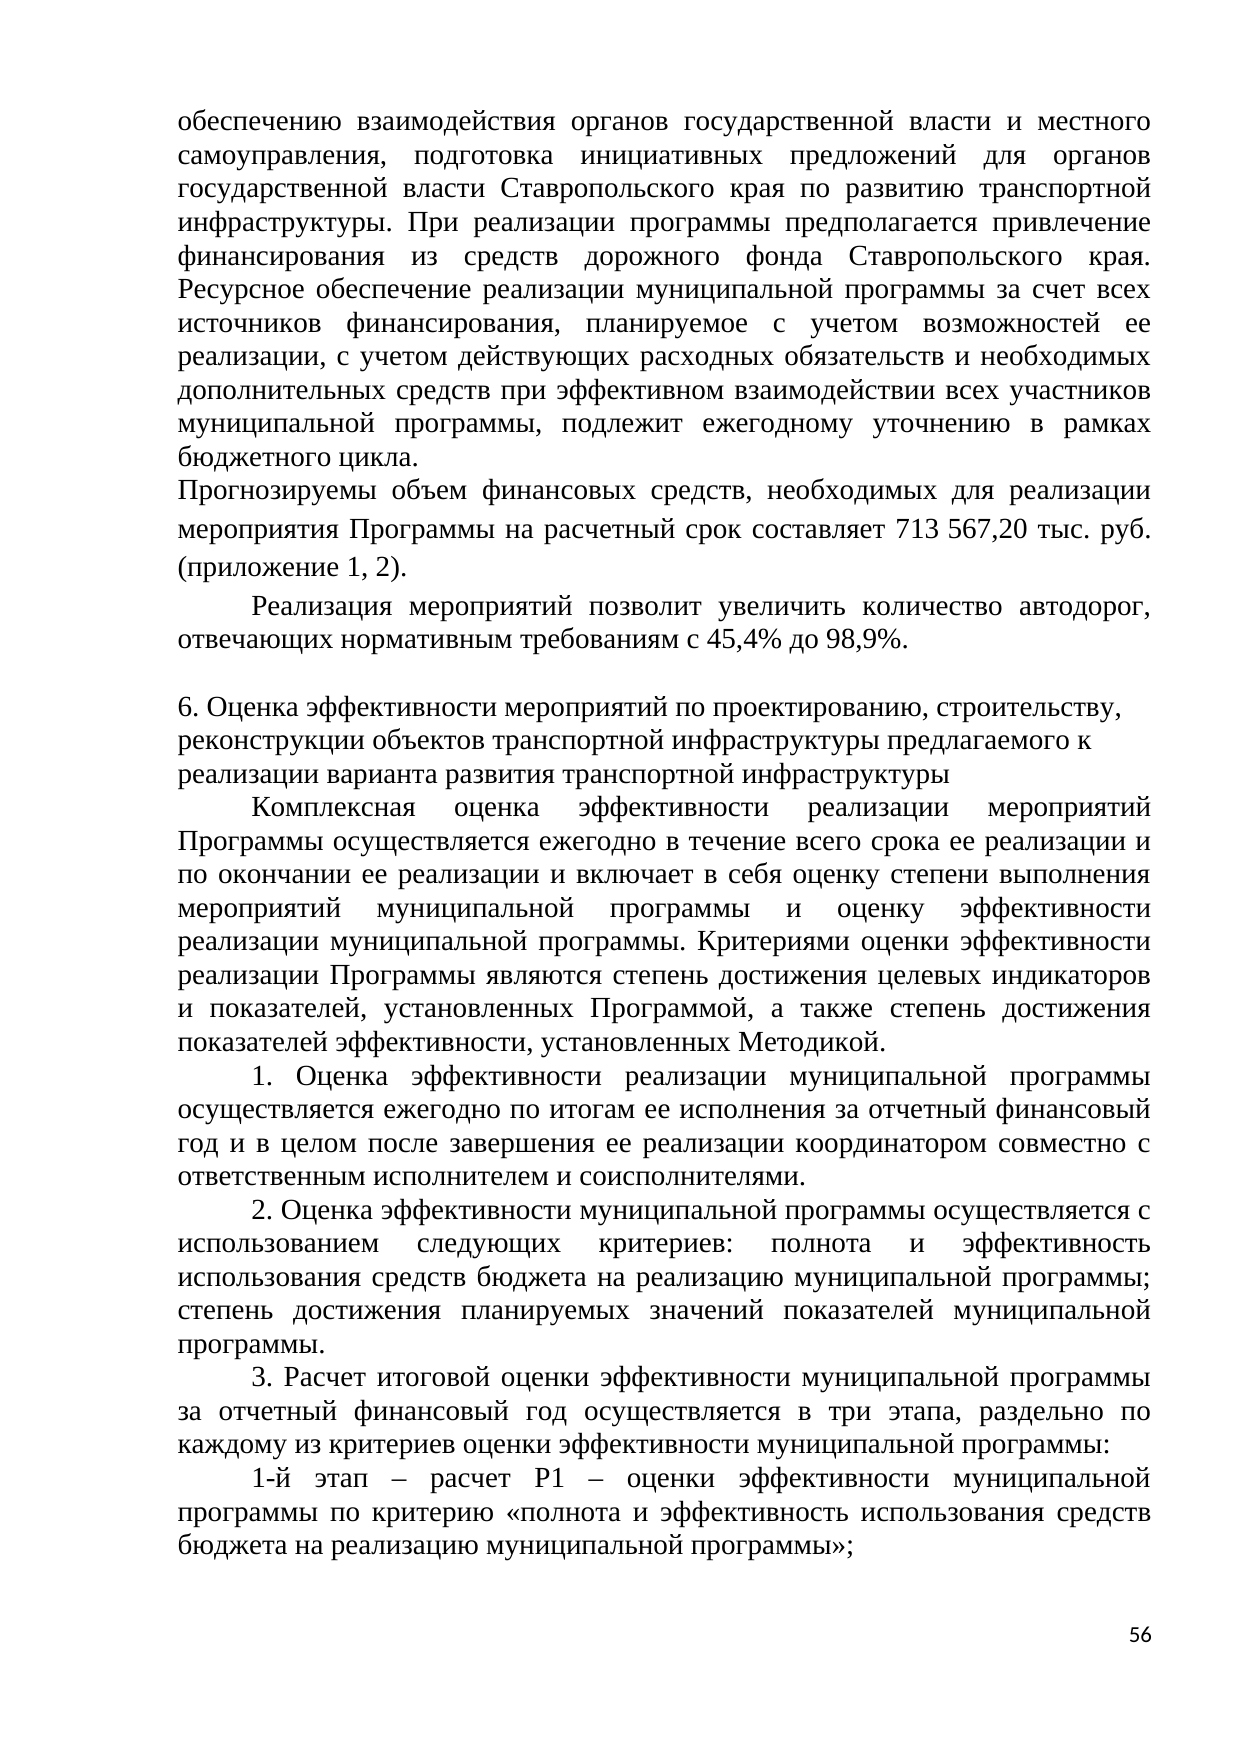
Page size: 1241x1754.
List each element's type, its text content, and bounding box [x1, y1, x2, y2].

text Реализация мероприятий позволит увеличить количество автодорог, отвечающих нормативным требованиям с 45,4% до 98,9%. [177, 588, 1152, 655]
text Комплексная оценка эффективности реализации мероприятий Программы осуществляется ежегодно в течение всего срока ее реализации и по окончании ее реализации и включает в себя оценку степени выполнения мероприятий муниципальной программы и оценку эффективности реализации муниципальной программы. Критериями оценки эффективности реализации Программы являются степень достижения целевых индикаторов и показателей, установленных Программой, а также степень достижения показателей эффективности, установленных Методикой. [177, 789, 1152, 1058]
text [177, 103, 1152, 472]
text 1-й этап – расчет P1 – оценки эффективности муниципальной программы по критерию «полнота и эффективность использования средств бюджета на реализацию муниципальной программы»; [177, 1460, 1152, 1561]
text Прогнозируемы объем финансовых средств, необходимых для реализации мероприятия Программы на расчетный срок составляет 713 567,20 тыс. руб. (приложение 1, 2). [177, 472, 1152, 583]
text 6. Оценка эффективности мероприятий по проектированию, строительству, реконструкции объектов транспортной инфраструктуры предлагаемого к реализации варианта развития транспортной инфраструктуры [177, 689, 1152, 789]
text 2. Оценка эффективности муниципальной программы осуществляется с использованием следующих критериев: полнота и эффективность использования средств бюджета на реализацию муниципальной программы; степень достижения планируемых значений показателей муниципальной программы. [177, 1192, 1152, 1359]
text 1. Оценка эффективности реализации муниципальной программы осуществляется ежегодно по итогам ее исполнения за отчетный финансовый год и в целом после завершения ее реализации координатором совместно с ответственным исполнителем и соисполнителями. [177, 1058, 1152, 1192]
text 3. Расчет итоговой оценки эффективности муниципальной программы за отчетный финансовый год осуществляется в три этапа, раздельно по каждому из критериев оценки эффективности муниципальной программы: [177, 1359, 1152, 1460]
